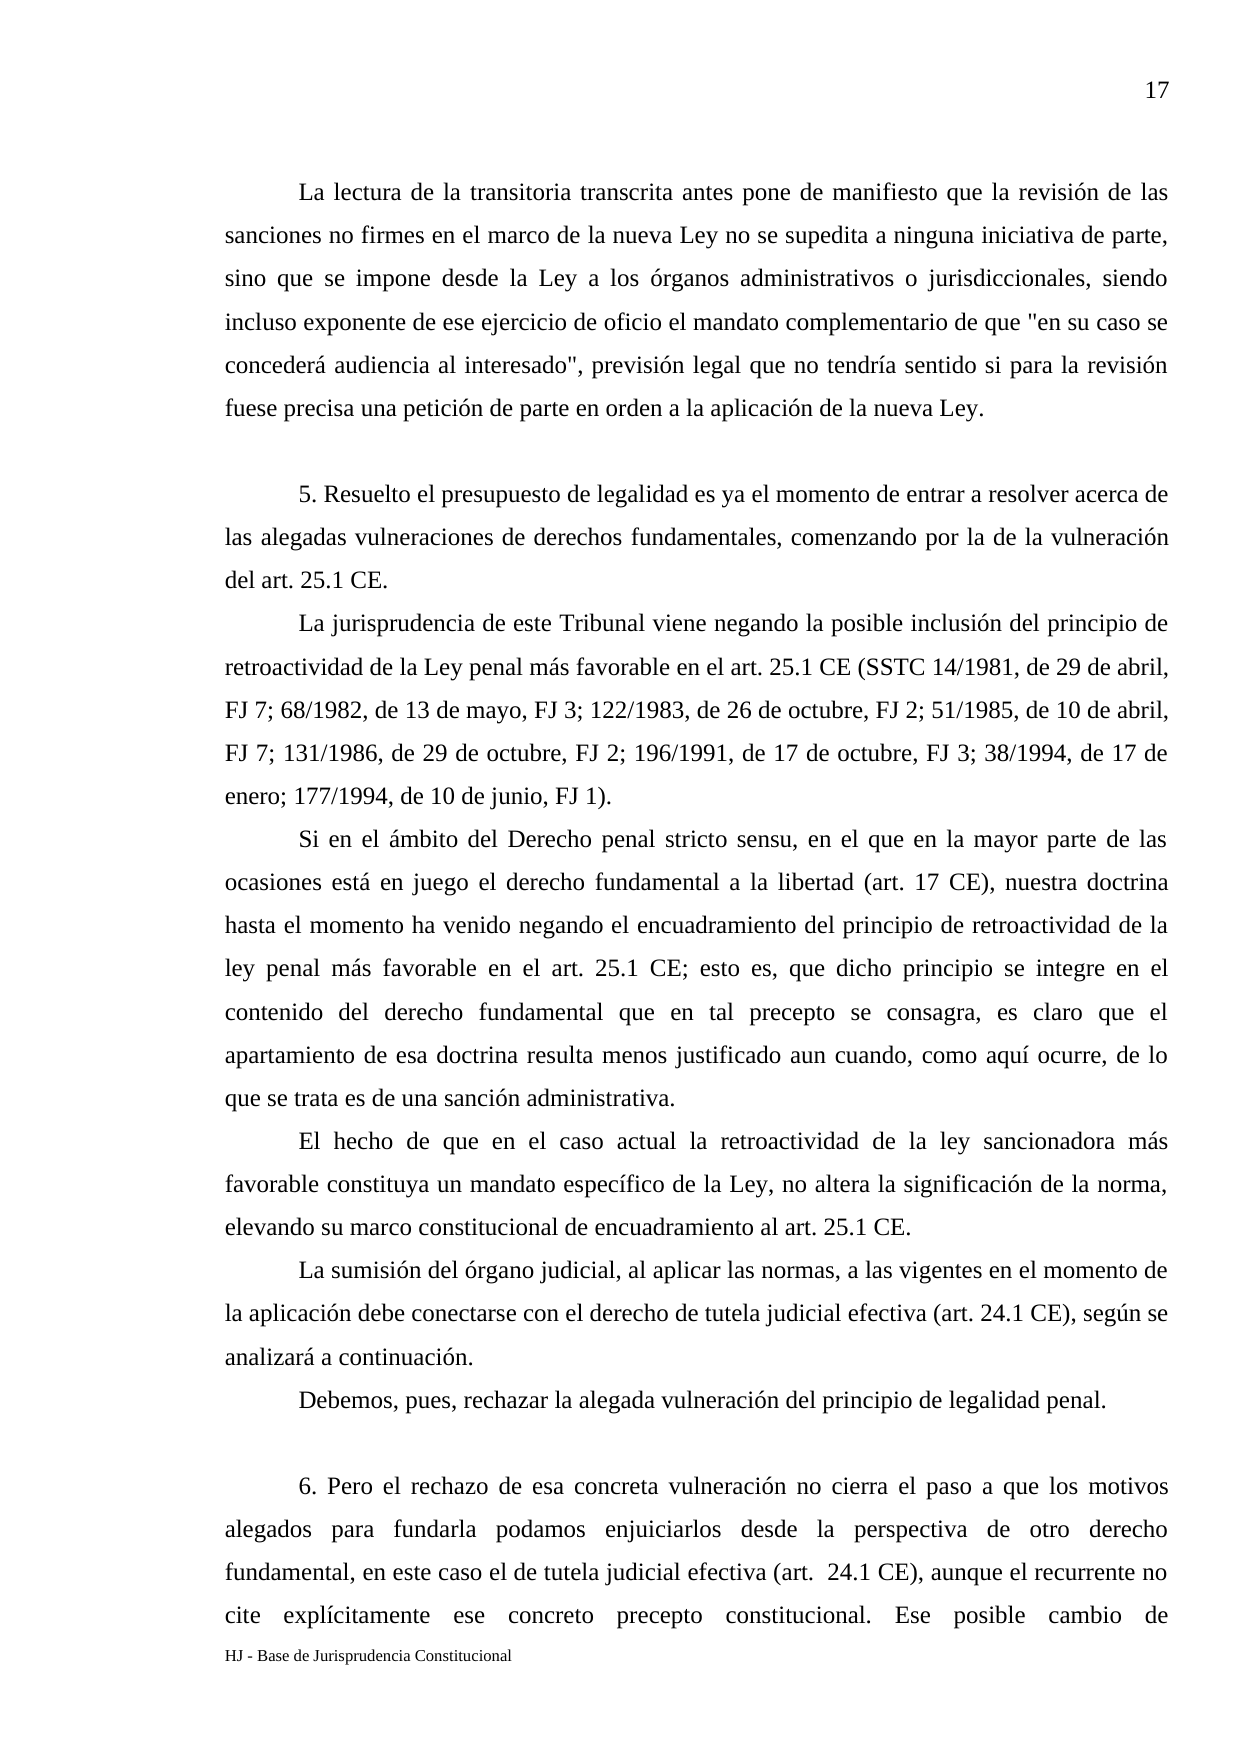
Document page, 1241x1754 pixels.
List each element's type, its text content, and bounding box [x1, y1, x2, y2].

text Debemos, pues, rechazar la alegada vulneración del principio de legalidad penal. [224, 1385, 1169, 1413]
text La sumisión del órgano judicial, al aplicar las normas, a las vigentes en el momento de la aplicación debe conectarse con el derecho de tutela judicial efectiva (art. 24.1 CE), según se analizará a continuación. [224, 1255, 1169, 1370]
text La lectura de la transitoria transcrita antes pone de manifiesto que la revisión de las sanciones no firmes en el marco de la nueva Ley no se supedita a ninguna iniciativa de parte, sino que se impone desde la Ley a los órganos administrativos o jurisdiccionales, siendo incluso exponente de ese ejercicio de oficio el mandato complementario de que "en su caso se concederá audiencia al interesado", previsión legal que no tendría sentido si para la revisión fuese precisa una petición de parte en orden a la aplicación de la nueva Ley. [224, 177, 1169, 422]
text La jurisprudencia de este Tribunal viene negando la posible inclusión del principio de retroactividad de la Ley penal más favorable en el art. 25.1 CE (SSTC 14/1981, de 29 de abril, FJ 7; 68/1982, de 13 de mayo, FJ 3; 122/1983, de 26 de octubre, FJ 2; 51/1985, de 10 de abril, FJ 7; 131/1986, de 29 de octubre, FJ 2; 196/1991, de 17 de octubre, FJ 3; 38/1994, de 17 de enero; 177/1994, de 10 de junio, FJ 1). [224, 608, 1169, 810]
text El hecho de que en el caso actual la retroactividad de la ley sancionadora más favorable constituya un mandato específico de la Ley, no altera la significación de la norma, elevando su marco constitucional de encuadramiento al art. 25.1 CE. [224, 1126, 1169, 1241]
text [224, 1471, 1169, 1629]
text Si en el ámbito del Derecho penal stricto sensu, en el que en la mayor parte de las ocasiones está en juego el derecho fundamental a la libertad (art. 17 CE), nuestra doctrina hasta el momento ha venido negando el encuadramiento del principio de retroactividad de la ley penal más favorable en el art. 25.1 CE; esto es, que dicho principio se integre en el contenido del derecho fundamental que en tal precepto se consagra, es claro que el apartamiento de esa doctrina resulta menos justificado aun cuando, como aquí ocurre, de lo que se trata es de una sanción administrativa. [224, 824, 1169, 1112]
text 5. Resuelto el presupuesto de legalidad es ya el momento de entrar a resolver acerca de las alegadas vulneraciones de derechos fundamentales, comenzando por la de la vulneración del art. 25.1 CE. [224, 479, 1169, 594]
